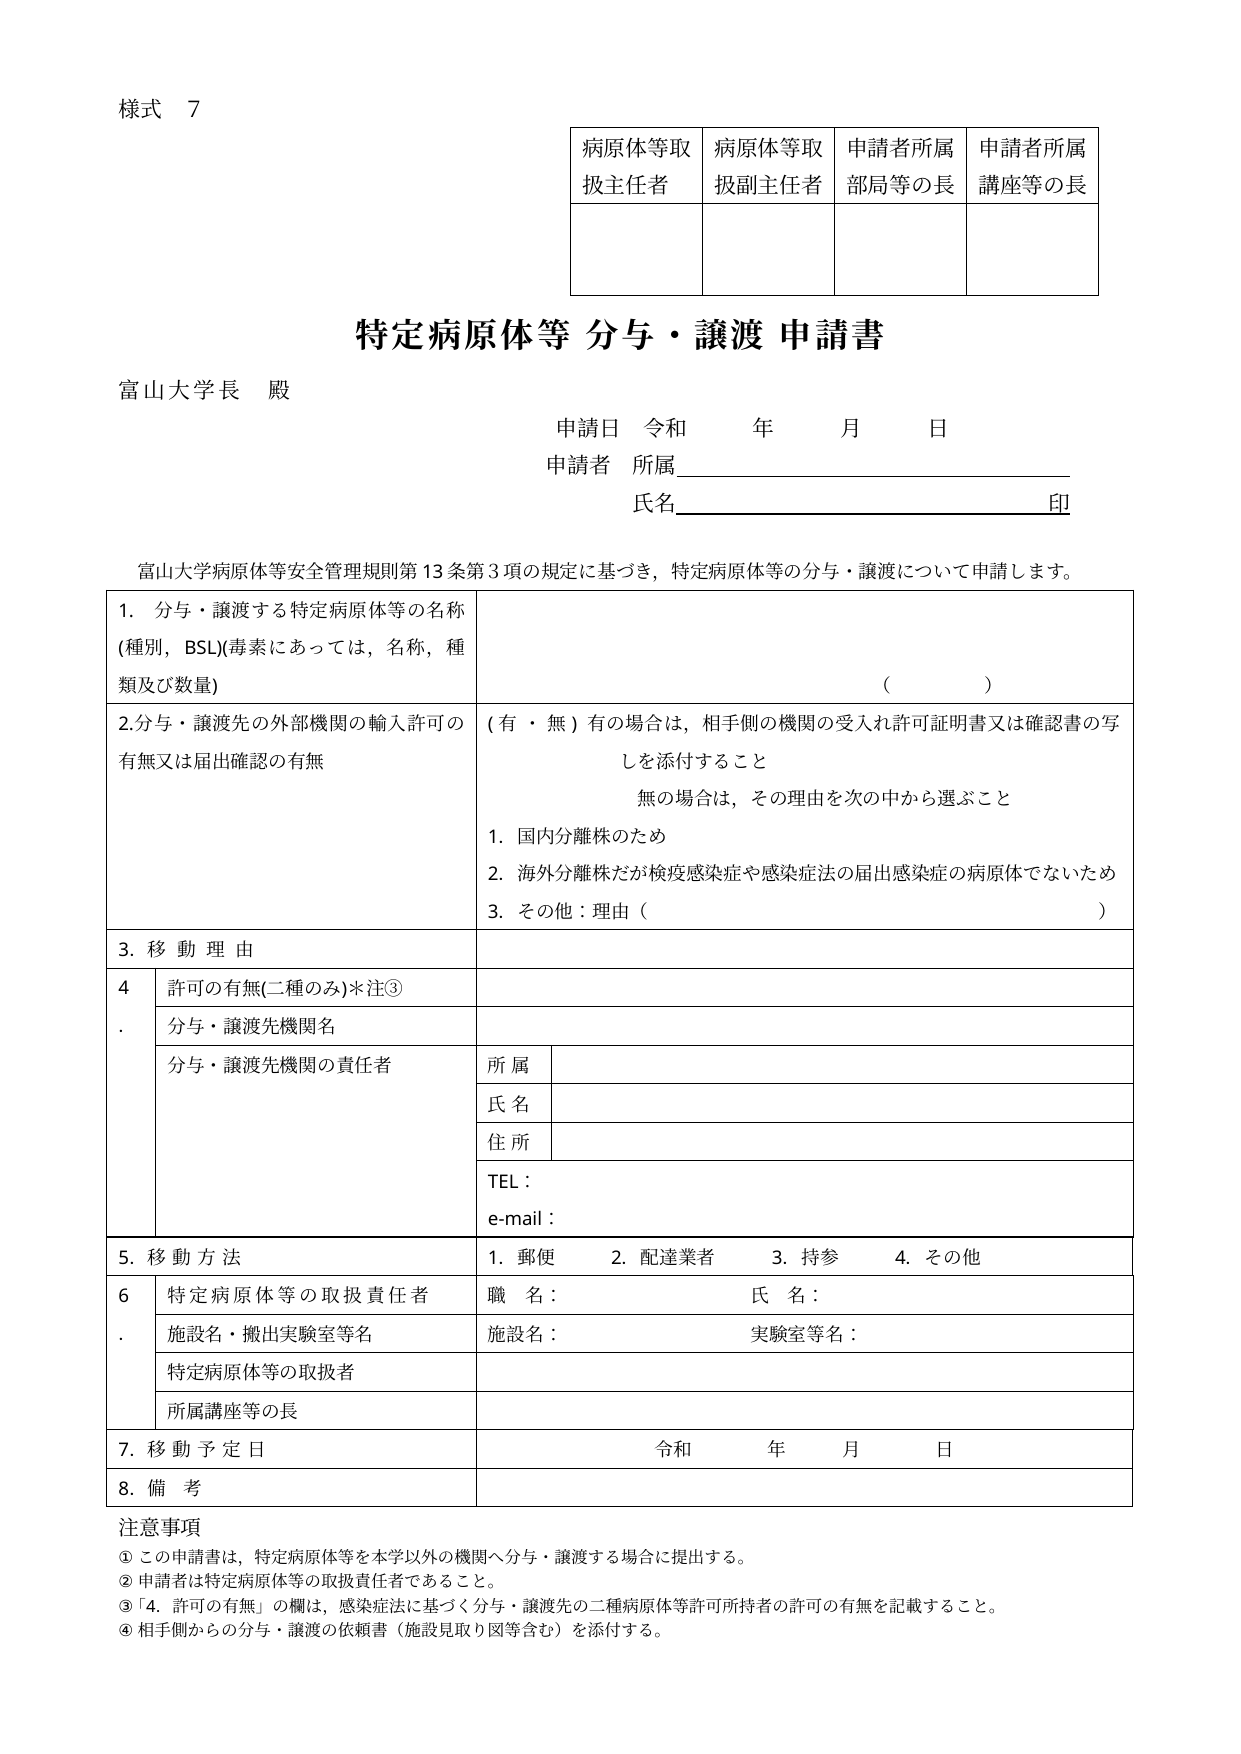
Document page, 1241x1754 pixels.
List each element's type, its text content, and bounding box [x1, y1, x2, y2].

table_cell 許可の有無(二種のみ)＊注③ [156, 969, 476, 1006]
text 特定病原体等 分与・譲渡 申請書 [118, 296, 1122, 371]
table_cell [967, 204, 1098, 295]
table_cell ( 有 ・ 無 ) 有の場合は，相手側の機関の受入れ許可証明書又は確認書の写しを添付すること 無の場合は，その理由を次の中から選ぶこと 1．国内分離株のため 2．海外分離株だが検疫感染症や感染症法の届出感染症の病原体でないため 3．その他：理由（ ） [477, 704, 1133, 929]
table_cell 住 所 [477, 1123, 551, 1160]
table_cell [477, 1353, 1133, 1391]
text ① この申請書は，特定病原体等を本学以外の機関へ分与・譲渡する場合に提出する。 [118, 1545, 1122, 1569]
table_cell 分与・譲渡先機関の責任者 [156, 1046, 476, 1122]
table_cell 氏 名 [477, 1084, 551, 1122]
table_cell 5．移動方法 [107, 1238, 476, 1275]
table_cell 1．郵便 2．配達業者 3．持参 4．その他 [477, 1238, 1132, 1275]
table_cell 3．移動理由 [107, 930, 476, 968]
table_cell [552, 1084, 1133, 1122]
table_header 病原体等取扱主任者 [571, 128, 702, 203]
table_cell [703, 204, 834, 295]
table_cell [477, 969, 1133, 1006]
table_cell [477, 1392, 1133, 1429]
table_cell 6． [107, 1276, 155, 1429]
table_cell [552, 1046, 1133, 1083]
text 申請日 令和 年 月 日 [118, 408, 991, 446]
table_cell 所属講座等の長 [156, 1392, 476, 1429]
table_header 申請者所属 講座等の長 [967, 128, 1098, 203]
table_cell [477, 930, 1133, 968]
table_header 申請者所属部局等の長 [835, 128, 966, 203]
table_cell TEL： e-mail： [477, 1161, 1133, 1236]
table_cell 施設名・搬出実験室等名 [156, 1315, 476, 1352]
table_cell 所 属 [477, 1046, 551, 1083]
table_cell 職 名： 氏 名： [477, 1276, 1133, 1313]
text ③ ｢4．許可の有無」の欄は，感染症法に基づく分与・譲渡先の二種病原体等許可所持者の許可の有無を記載すること。 [118, 1593, 1122, 1617]
table_cell 施設名： 実験室等名： [477, 1315, 1133, 1352]
table_cell [477, 1007, 1133, 1045]
text ② 申請者は特定病原体等の取扱責任者であること。 [118, 1569, 1122, 1593]
table_cell 特定病原体等の取扱責任者 [156, 1276, 476, 1313]
table_cell [156, 1122, 476, 1236]
table_cell 4． [107, 969, 155, 1236]
table_cell 8．備考 [107, 1469, 476, 1506]
text 注意事項 [118, 1507, 1122, 1545]
text 富山大学病原体等安全管理規則第13条第３項の規定に基づき，特定病原体等の分与・譲渡について申請します。 [118, 552, 1122, 589]
table_cell [571, 204, 702, 295]
table_cell [835, 204, 966, 295]
text 申請者 所属 [118, 446, 1122, 483]
table_cell 特定病原体等の取扱者 [156, 1353, 476, 1391]
text 様式 ７ [118, 89, 1122, 127]
table_header 1. 分与・譲渡する特定病原体等の名称(種別，BSL)(毒素にあっては，名称，種類及び数量) [107, 591, 476, 703]
table_cell [552, 1123, 1133, 1160]
table_cell 2.分与・譲渡先の外部機関の輸入許可の有無又は届出確認の有無 [107, 704, 476, 929]
text ④ 相手側からの分与・譲渡の依頼書（施設見取り図等含む）を添付する。 [118, 1617, 1122, 1641]
table_cell 7．移動予定日 [107, 1430, 476, 1468]
text 氏名 印 [118, 483, 1122, 521]
table_header （ ） [477, 591, 1133, 703]
table_cell 令和 年 月 日 [477, 1430, 1132, 1468]
text 富山大学長 殿 [118, 371, 1122, 408]
table_cell 分与・譲渡先機関名 [156, 1007, 476, 1045]
table_header 病原体等取扱副主任者 [703, 128, 834, 203]
table_cell [477, 1469, 1132, 1506]
